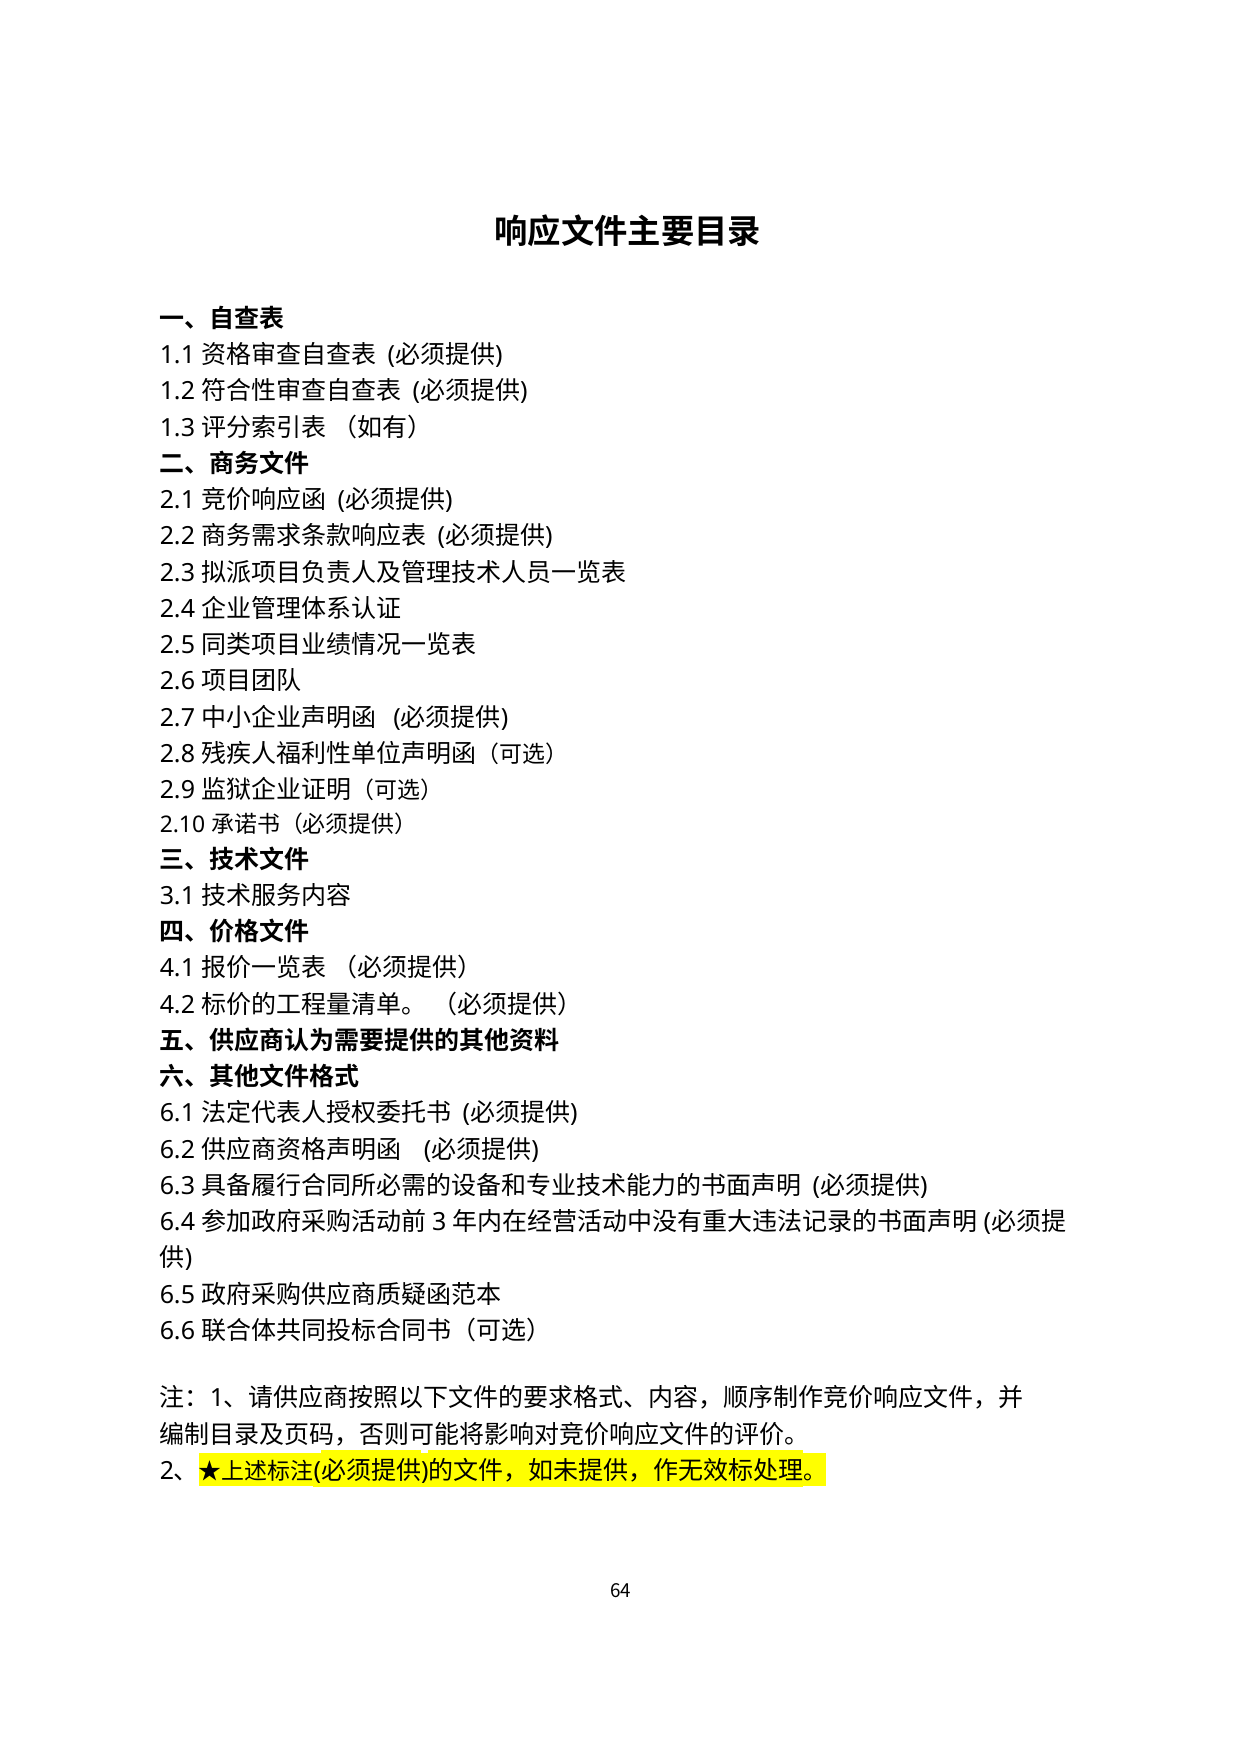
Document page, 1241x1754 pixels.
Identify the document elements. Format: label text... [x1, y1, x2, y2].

text 2.7 中小企业声明函 (必须提供) [159, 697, 1081, 733]
text 3.1 技术服务内容 [159, 875, 1081, 912]
text 注：1、请供应商按照以下文件的要求格式、内容，顺序制作竞价响应文件，并 [159, 1378, 1081, 1414]
text 4.1 报价一览表 （必须提供） [159, 948, 1081, 984]
text 2、★上述标注(必须提供)的文件，如未提供，作无效标处理。 [159, 1450, 321, 1487]
text 六、其他文件格式 [159, 1057, 1081, 1093]
text 6.6 联合体共同投标合同书（可选） [159, 1310, 1081, 1347]
text 1.2 符合性审查自查表 (必须提供) [159, 371, 1081, 407]
text 2.9 监狱企业证明（可选） [159, 769, 1081, 806]
text 1.1 资格审查自查表 (必须提供) [159, 334, 1081, 371]
text 二、商务文件 [159, 443, 1081, 479]
text 2.4 企业管理体系认证 [159, 588, 1081, 624]
text 6.4 参加政府采购活动前 3 年内在经营活动中没有重大违法记录的书面声明 (必须提供) [159, 1202, 1081, 1274]
text 2.10 承诺书（必须提供） [159, 806, 1081, 839]
text 2.1 竞价响应函 (必须提供) [159, 479, 1081, 516]
text 1.3 评分索引表 （如有） [159, 407, 1081, 443]
text 2.3 拟派项目负责人及管理技术人员一览表 [159, 552, 1081, 588]
text 2.8 残疾人福利性单位声明函（可选） [159, 733, 1081, 769]
text 2.6 项目团队 [159, 661, 1081, 697]
text 6.1 法定代表人授权委托书 (必须提供) [159, 1093, 1081, 1129]
text 6.5 政府采购供应商质疑函范本 [159, 1274, 1081, 1310]
text 4.2 标价的工程量清单。 （必须提供） [159, 984, 1081, 1020]
text 四、价格文件 [159, 912, 1081, 948]
text 2.5 同类项目业绩情况一览表 [159, 624, 1081, 661]
text 2、★上述标注(必须提供)的文件，如未提供，作无效标处理。 [803, 1450, 1081, 1487]
text 五、供应商认为需要提供的其他资料 [159, 1020, 1081, 1057]
text 编制目录及页码，否则可能将影响对竞价响应文件的评价。 [159, 1414, 1081, 1450]
text 响应文件主要目录 [159, 207, 1081, 252]
text 2.2 商务需求条款响应表 (必须提供) [159, 516, 1081, 552]
text 一、自查表 [159, 298, 1081, 334]
text 6.2 供应商资格声明函 (必须提供) [159, 1129, 1081, 1165]
text 三、技术文件 [159, 839, 1081, 875]
text 6.3 具备履行合同所必需的设备和专业技术能力的书面声明 (必须提供) [159, 1165, 1081, 1202]
